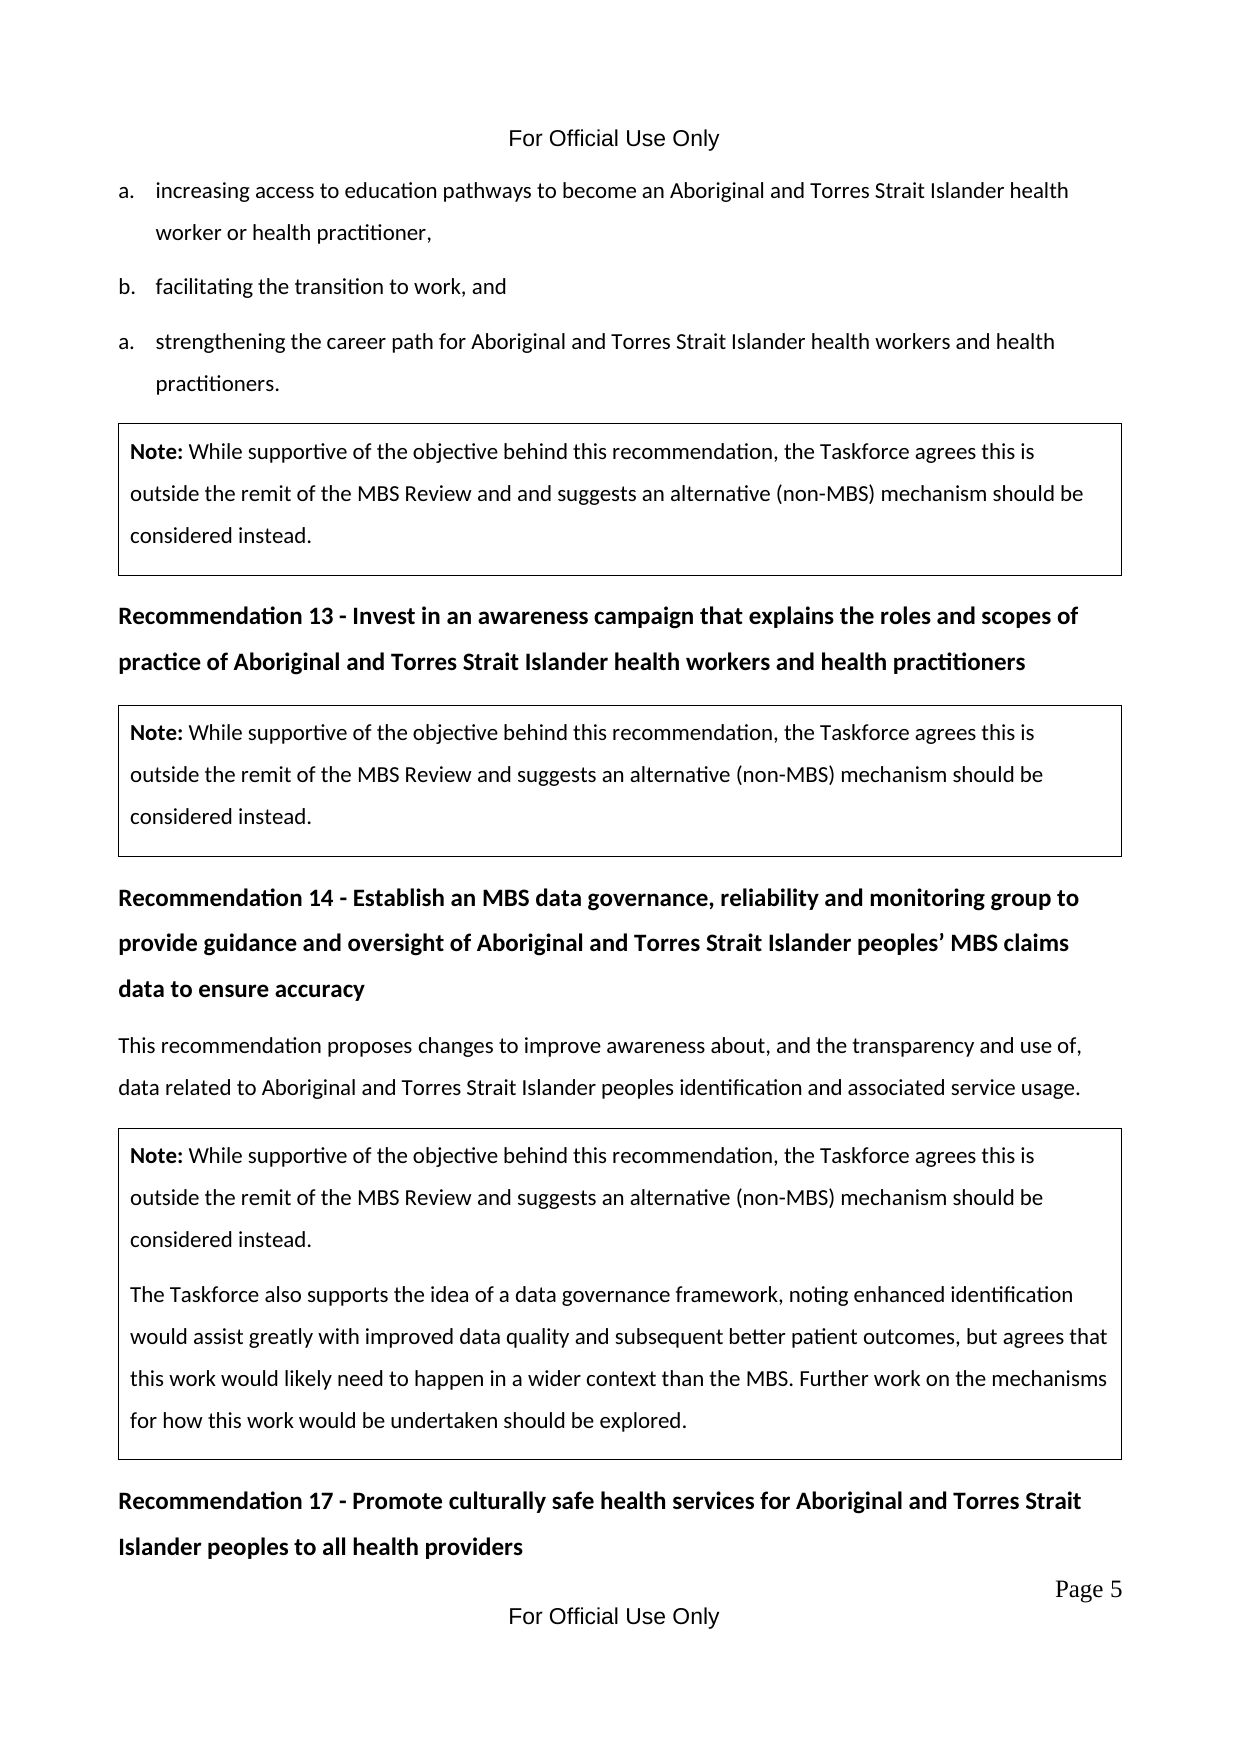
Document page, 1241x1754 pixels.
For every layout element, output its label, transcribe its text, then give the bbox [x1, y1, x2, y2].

list strengthening the career path for Aboriginal and Torres Strait Islander health workers and health practitioners. [118, 327, 1122, 397]
table_header Note: While supportive of the objective behind this recommendation, the Taskforce agrees this is outside the remit of the MBS Review and suggests an alternative (non-MBS) mechanism should be considered instead. The Taskforce also supports the idea of a data governance framework, noting enhanced identification would assist greatly with improved data quality and subsequent better patient outcomes, but agrees that this work would likely need to happen in a wider context than the MBS. Further work on the mechanisms for how this work would be undertaken should be explored. [119, 1129, 1121, 1459]
list increasing access to education pathways to become an Aboriginal and Torres Strait Islander health worker or health practitioner, [118, 176, 1122, 246]
text Recommendation 17 - Promote culturally safe health services for Aboriginal and Torres Strait Islander peoples to all health providers [118, 1485, 1122, 1562]
table_header Note: While supportive of the objective behind this recommendation, the Taskforce agrees this is outside the remit of the MBS Review and suggests an alternative (non-MBS) mechanism should be considered instead. [119, 706, 1121, 856]
text Recommendation 13 - Invest in an awareness campaign that explains the roles and scopes of practice of Aboriginal and Torres Strait Islander health workers and health practitioners [118, 601, 1122, 677]
table_header Note: While supportive of the objective behind this recommendation, the Taskforce agrees this is outside the remit of the MBS Review and and suggests an alternative (non-MBS) mechanism should be considered instead. [119, 424, 1121, 574]
text This recommendation proposes changes to improve awareness about, and the transparency and use of, data related to Aboriginal and Torres Strait Islander peoples identification and associated service usage. [118, 1031, 1122, 1101]
list facilitating the transition to work, and [118, 272, 1122, 300]
text Recommendation 14 - Establish an MBS data governance, reliability and monitoring group to provide guidance and oversight of Aboriginal and Torres Strait Islander peoples’ MBS claims data to ensure accuracy [118, 882, 1122, 1004]
